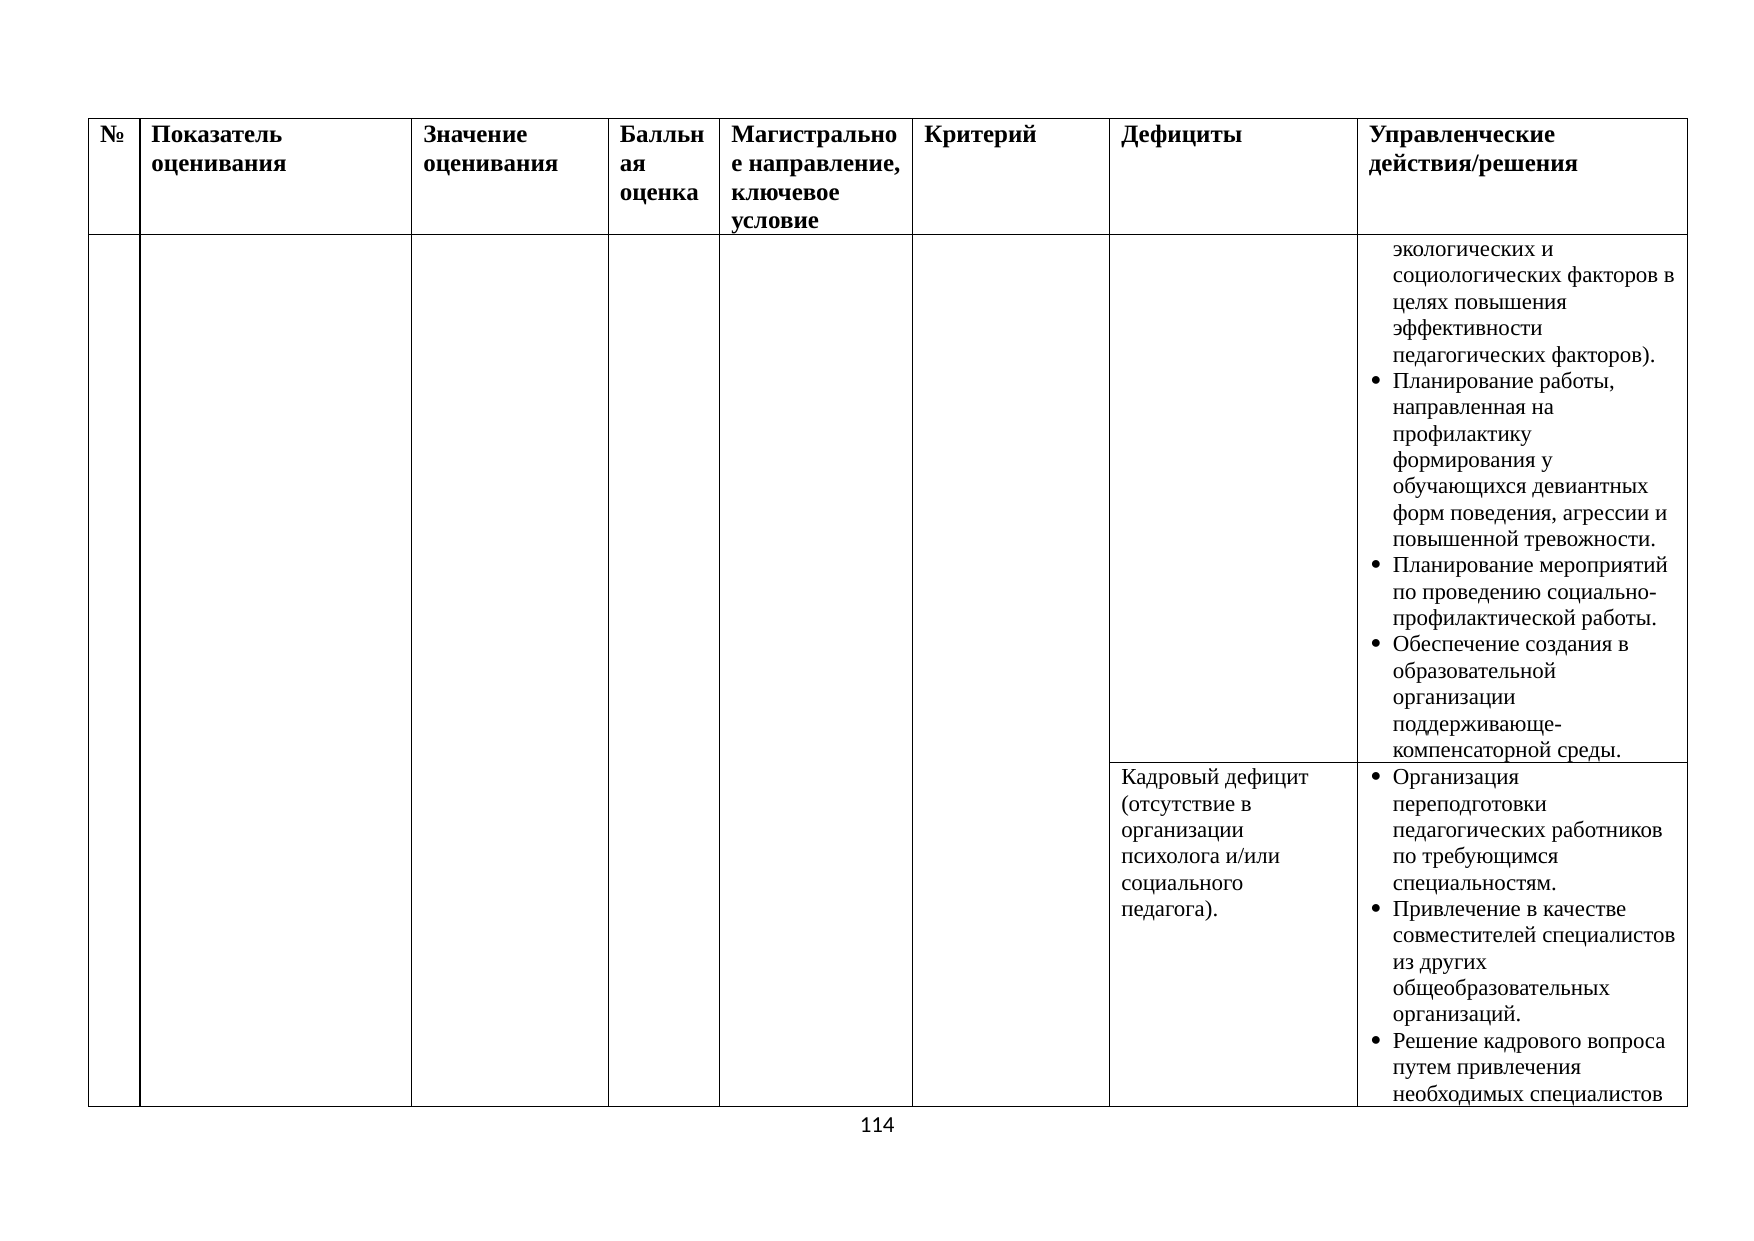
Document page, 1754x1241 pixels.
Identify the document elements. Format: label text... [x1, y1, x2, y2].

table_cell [1358, 763, 1687, 1106]
table_header Значение оценивания [412, 119, 608, 234]
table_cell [1358, 235, 1687, 762]
table_header Критерий [913, 119, 1109, 234]
table_header Дефициты [1110, 119, 1357, 234]
table_header Управленческие действия/решения [1358, 119, 1687, 234]
table_header Магистральное направление, ключевое условие [720, 119, 912, 234]
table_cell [1110, 235, 1357, 762]
table_header Показатель оценивания [141, 119, 411, 234]
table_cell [1110, 763, 1357, 1106]
table_header Балльная оценка [609, 119, 719, 234]
table_header № [89, 119, 139, 234]
